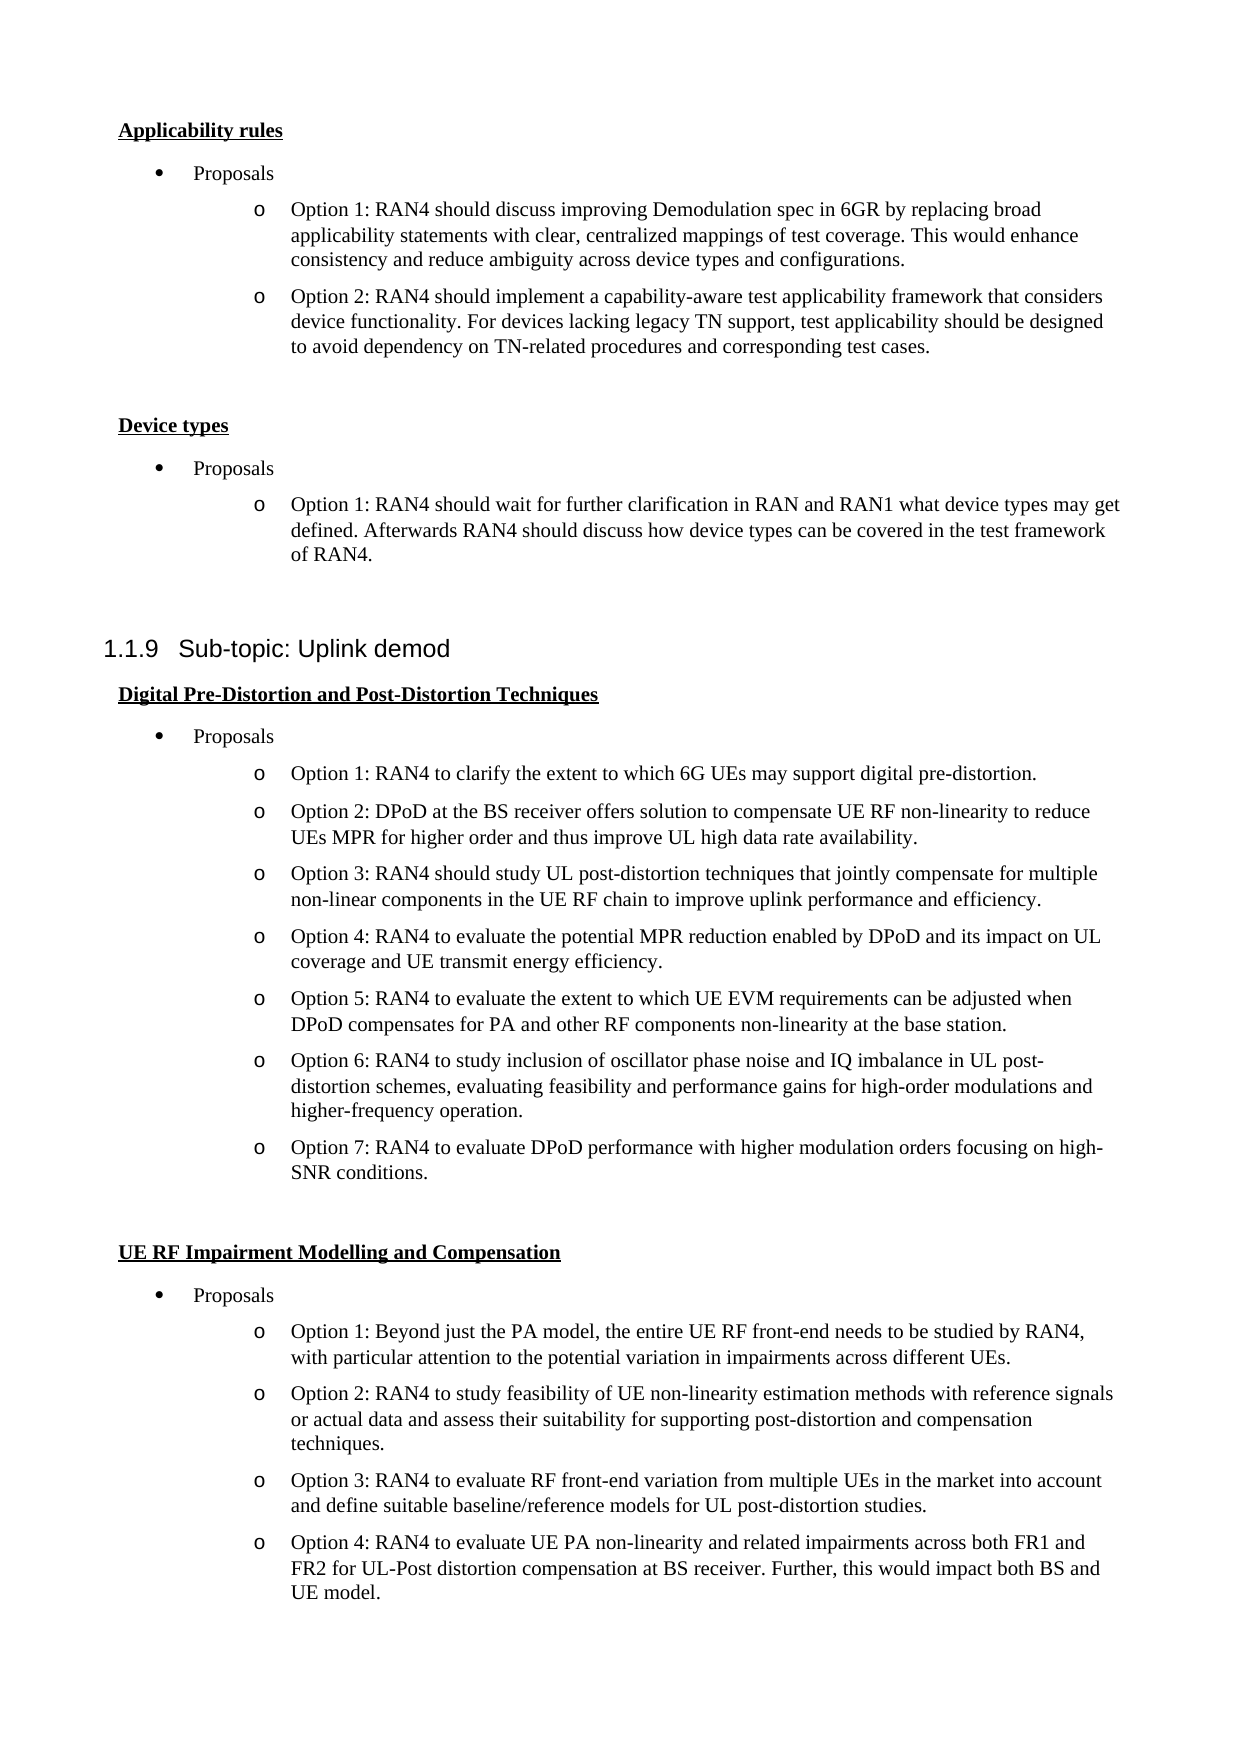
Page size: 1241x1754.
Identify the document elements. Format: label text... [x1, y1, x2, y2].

list Option 7: RAN4 to evaluate DPoD performance with higher modulation orders focusing on high-SNR conditions. [253, 1134, 1122, 1184]
list Option 1: RAN4 to clarify the extent to which 6G UEs may support digital pre-distortion. [253, 761, 1122, 787]
list Option 2: RAN4 should implement a capability-aware test applicability framework that considers device functionality. For devices lacking legacy TN support, test applicability should be designed to avoid dependency on TN-related procedures and corresponding test cases. [253, 284, 1122, 358]
list Option 3: RAN4 should study UL post-distortion techniques that jointly compensate for multiple non-linear components in the UE RF chain to improve uplink performance and efficiency. [253, 861, 1122, 911]
list Option 6: RAN4 to study inclusion of oscillator phase noise and IQ imbalance in UL post-distortion schemes, evaluating feasibility and performance gains for high-order modulations and higher-frequency operation. [253, 1048, 1122, 1122]
list Option 2: DPoD at the BS receiver offers solution to compensate UE RF non-linearity to reduce UEs MPR for higher order and thus improve UL high data rate availability. [253, 799, 1122, 849]
text Digital Pre-Distortion and Post-Distortion Techniques [118, 681, 1122, 706]
list Proposals [156, 456, 1122, 480]
list Option 4: RAN4 to evaluate UE PA non-linearity and related impairments across both FR1 and FR2 for UL-Post distortion compensation at BS receiver. Further, this would impact both BS and UE model. [253, 1530, 1122, 1604]
list Proposals [156, 1282, 1122, 1307]
list Option 4: RAN4 to evaluate the potential MPR reduction enabled by DPoD and its impact on UL coverage and UE transmit energy efficiency. [253, 924, 1122, 973]
text UE RF Impairment Modelling and Compensation [118, 1240, 1122, 1264]
list Option 2: RAN4 to study feasibility of UE non-linearity estimation methods with reference signals or actual data and assess their suitability for supporting post-distortion and compensation techniques. [253, 1381, 1122, 1455]
text Device types [118, 413, 1122, 437]
list Option 1: Beyond just the PA model, the entire UE RF front-end needs to be studied by RAN4, with particular attention to the potential variation in impairments across different UEs. [253, 1319, 1122, 1369]
list Proposals [156, 161, 1122, 185]
list Option 5: RAN4 to evaluate the extent to which UE EVM requirements can be adjusted when DPoD compensates for PA and other RF components non-linearity at the base station. [253, 986, 1122, 1036]
text Applicability rules [118, 118, 1122, 142]
list Option 1: RAN4 should discuss improving Demodulation spec in 6GR by replacing broad applicability statements with clear, centralized mappings of test coverage. This would enhance consistency and reduce ambiguity across device types and configurations. [253, 197, 1122, 271]
list Option 1: RAN4 should wait for further clarification in RAN and RAN1 what device types may get defined. Afterwards RAN4 should discuss how device types can be covered in the test framework of RAN4. [253, 492, 1122, 566]
list Option 3: RAN4 to evaluate RF front-end variation from multiple UEs in the market into account and define suitable baseline/reference models for UL post-distortion studies. [253, 1468, 1122, 1517]
list Proposals [156, 724, 1122, 748]
subtitle Sub-topic: Uplink demod [103, 634, 1122, 663]
